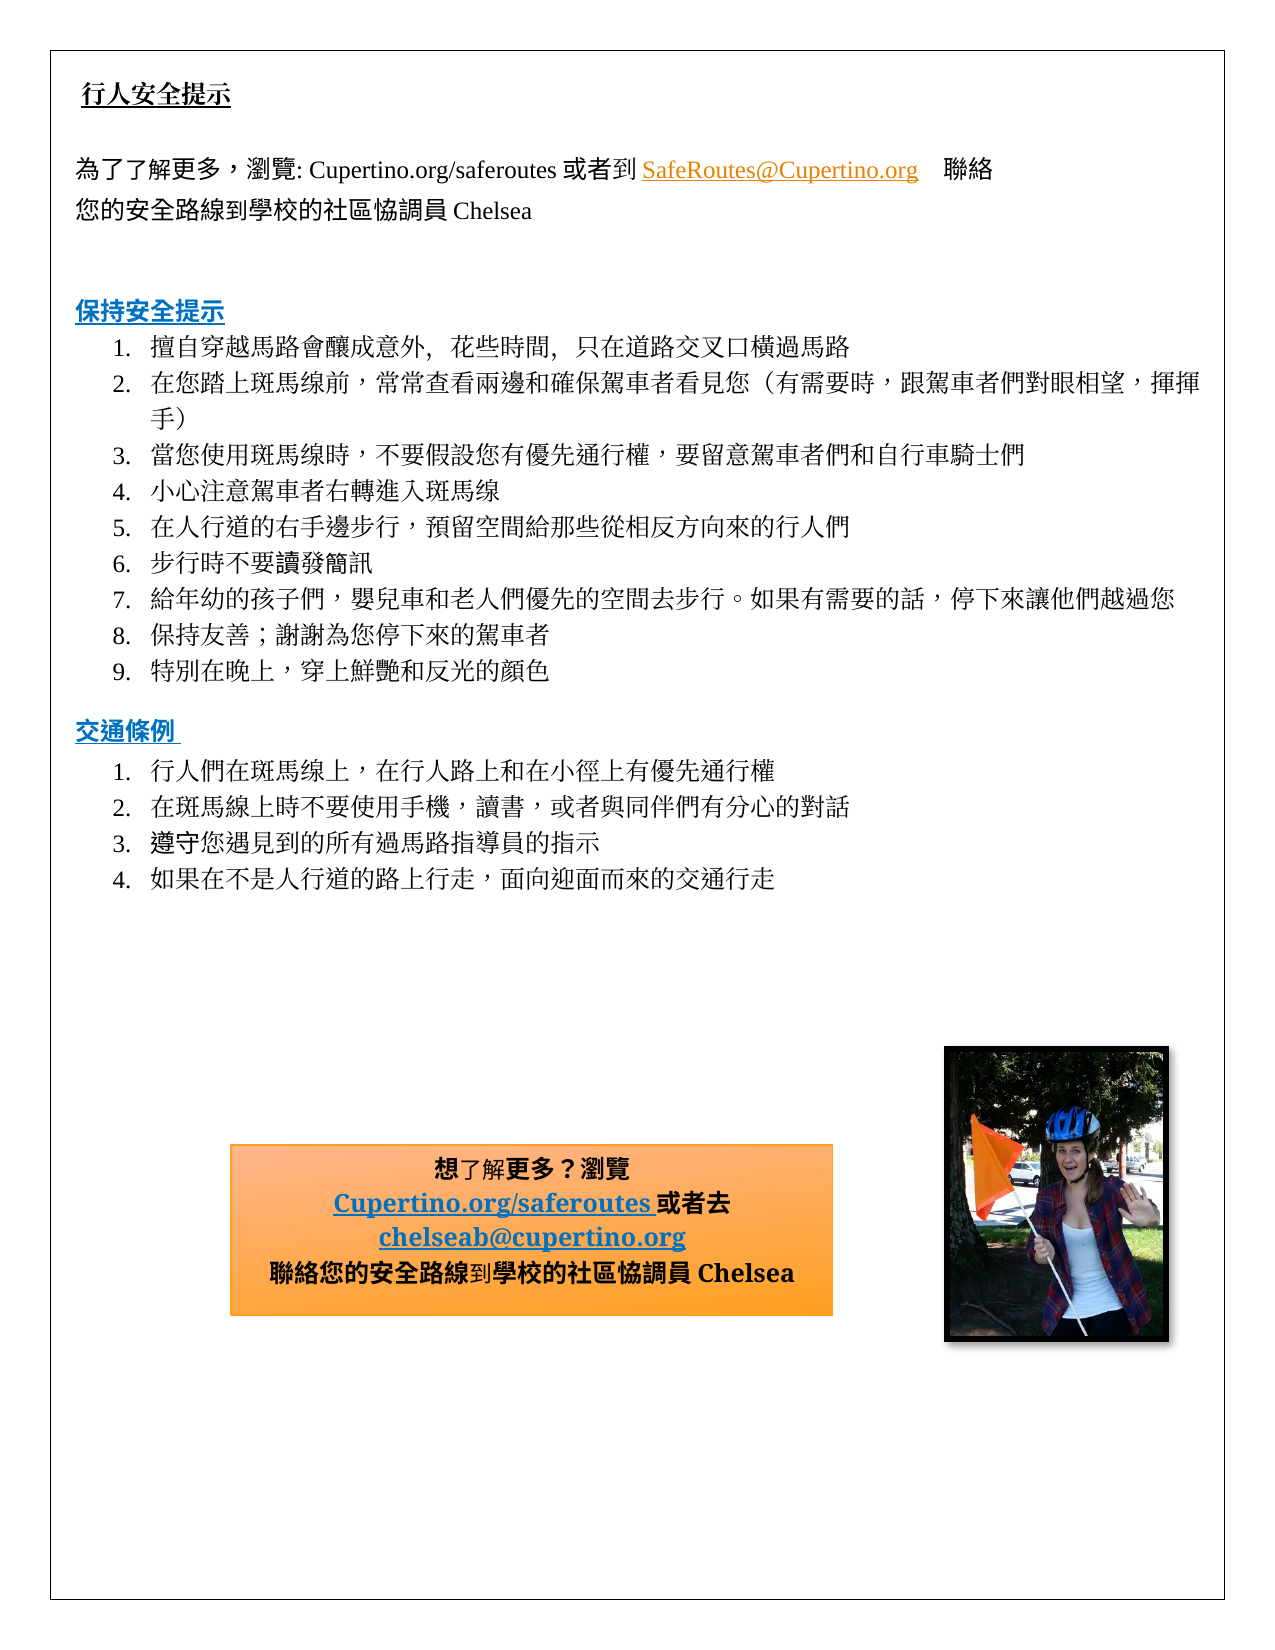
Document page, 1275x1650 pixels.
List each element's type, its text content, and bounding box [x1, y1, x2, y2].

list 行人們在斑馬缐上，在行人路上和在小徑上有優先通行權 [112, 751, 1200, 787]
list 在斑馬線上時不要使用手機，讀書，或者與同伴們有分心的對話 [112, 787, 1200, 823]
list 小心注意駕車者右轉進入斑馬缐 [112, 472, 1200, 508]
list 步行時不要讀發簡訊 [112, 544, 1200, 580]
list 特別在晚上，穿上鮮艷和反光的顔色 [112, 652, 1200, 688]
list 給年幼的孩子們，嬰兒車和老人們優先的空間去步行。如果有需要的話，停下來讓他們越過您 [112, 580, 1200, 616]
list 擅自穿越馬路會釀成意外，花些時間，只在道路交叉口橫過馬路 [112, 328, 1200, 364]
picture [950, 1052, 1163, 1336]
list 保持友善；謝謝為您停下來的駕車者 [112, 616, 1200, 652]
list 在人行道的右手邊步行，預留空間給那些從相反方向來的行人們 [112, 508, 1200, 544]
text 保持安全提示 [75, 294, 1200, 328]
list 當您使用斑馬缐時，不要假設您有優先通行權，要留意駕車者們和自行車騎士們 [112, 436, 1200, 472]
list 行人安全提示 [75, 75, 1200, 111]
list 遵守您遇見到的所有過馬路指導員的指示 [112, 823, 1200, 859]
list 如果在不是人行道的路上行走，面向迎面而來的交通行走 [112, 859, 1200, 896]
list 您的安全路線到學校的社區恊調員Chelsea [75, 191, 1200, 227]
subtitle 交通條例 [75, 716, 1200, 747]
list 在您踏上斑馬缐前，常常查看兩邊和確保駕車者看見您（有需要時，跟駕車者們對眼相望，揮揮手） [112, 364, 1200, 436]
text 為了了解更多，瀏覽: Cupertino.org/saferoutes或者到SafeRoutes@Cupertino.org 聯絡 [75, 149, 1200, 185]
